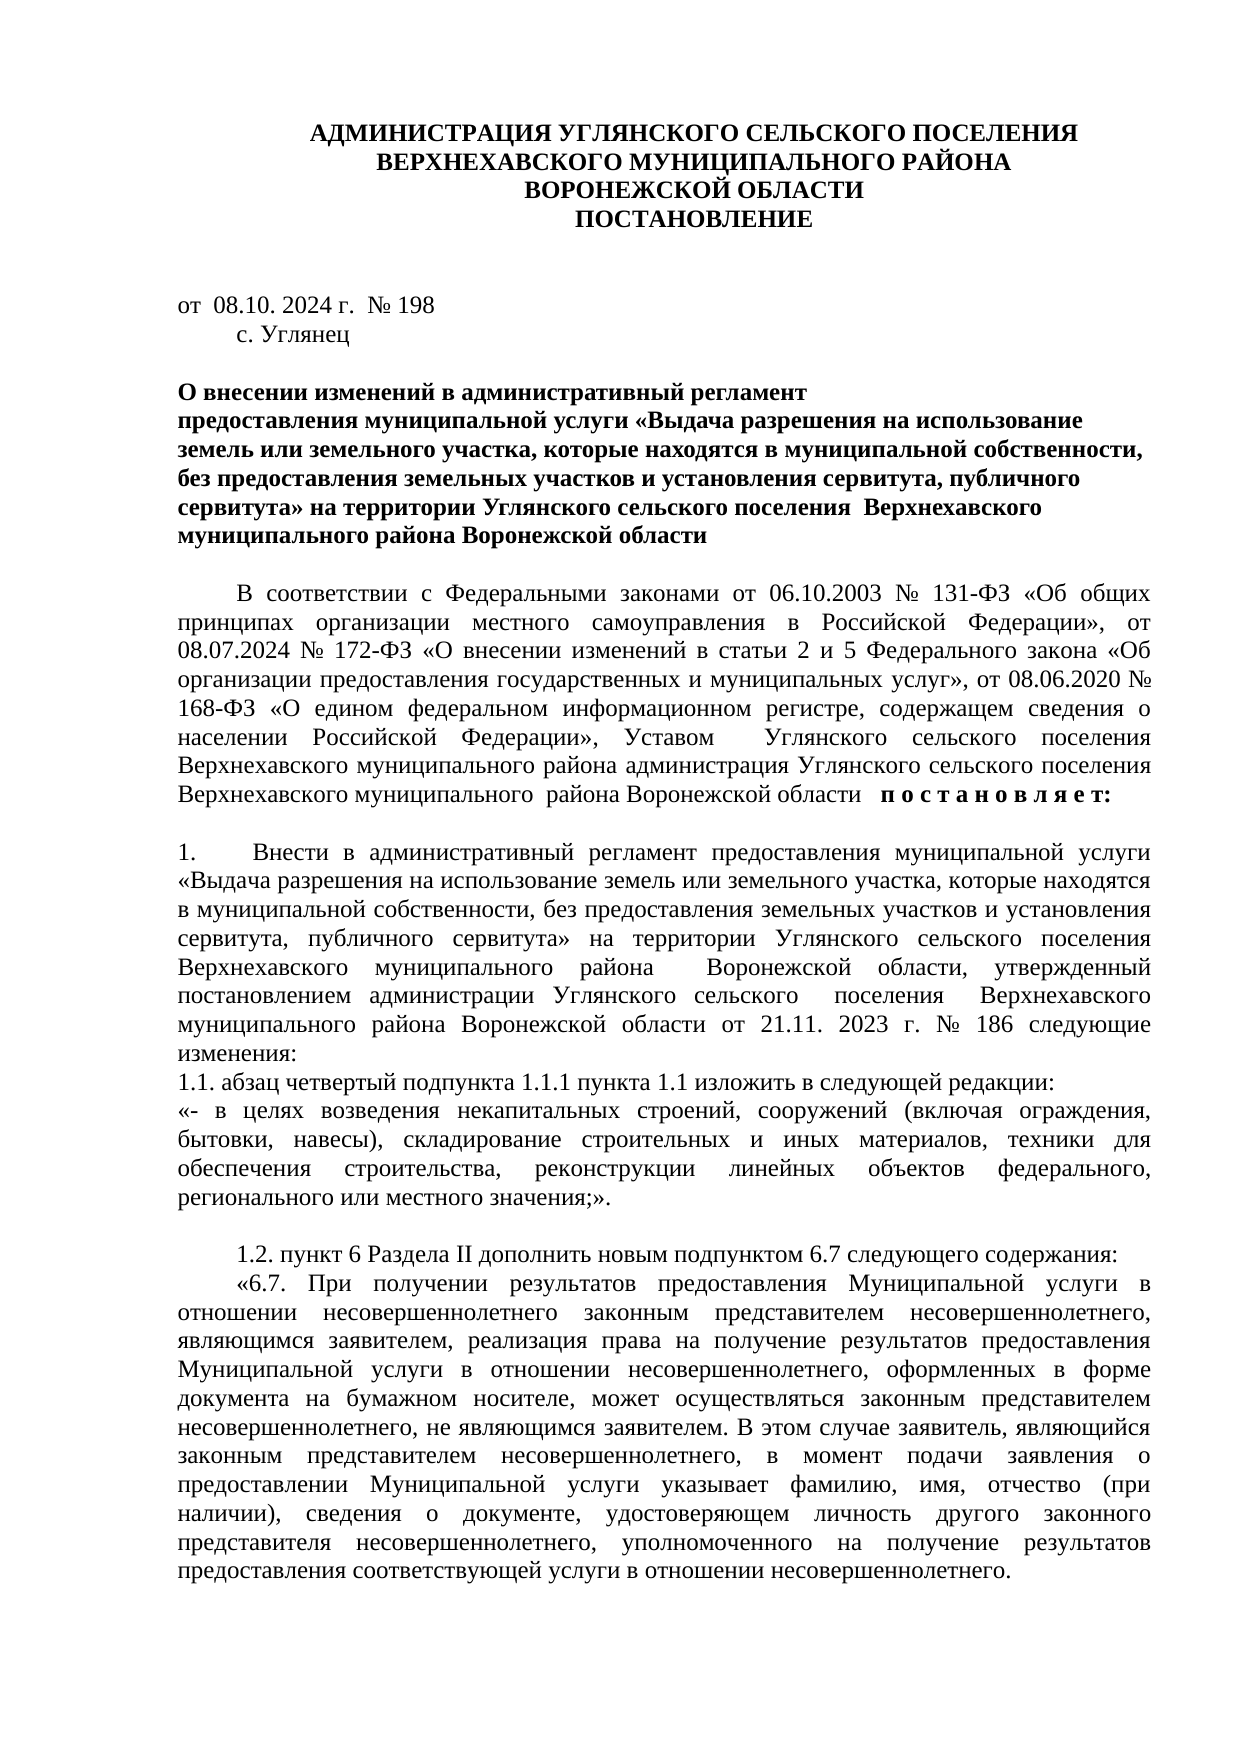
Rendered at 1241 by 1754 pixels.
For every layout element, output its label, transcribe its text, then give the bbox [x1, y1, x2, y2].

list Внести в административный регламент предоставления муниципальной услуги «Выдача разрешения на использование земель или земельного участка, которые находятся в муниципальной собственности, без предоставления земельных участков и установления сервитута, публичного сервитута» на территории Углянского сельского поселения Верхнехавского муниципального района Воронежской области, утвержденный постановлением администрации Углянского сельского поселения Верхнехавского муниципального района Воронежской области от 21.11. 2023 г. № 186 следующие изменения: [177, 837, 1152, 1067]
title О внесении изменений в административный регламент [177, 377, 1152, 406]
text от 08.10. 2024 г. № 198 [177, 291, 1152, 319]
text 1.2. пункт 6 Раздела II дополнить новым подпунктом 6.7 следующего содержания: [177, 1239, 1152, 1268]
text ПОСТАНОВЛЕНИЕ [177, 204, 1152, 233]
text ВЕРХНЕХАВСКОГО МУНИЦИПАЛЬНОГО РАЙОНА [177, 147, 1152, 176]
text «6.7. При получении результатов предоставления Муниципальной услуги в отношении несовершеннолетнего законным представителем несовершеннолетнего, являющимся заявителем, реализация права на получение результатов предоставления Муниципальной услуги в отношении несовершеннолетнего, оформленных в форме документа на бумажном носителе, может осуществляться законным представителем несовершеннолетнего, не являющимся заявителем. В этом случае заявитель, являющийся законным представителем несовершеннолетнего, в момент подачи заявления о предоставлении Муниципальной услуги указывает фамилию, имя, отчество (при наличии), сведения о документе, удостоверяющем личность другого законного представителя несовершеннолетнего, уполномоченного на получение результатов предоставления соответствующей услуги в отношении несовершеннолетнего. [177, 1268, 1152, 1584]
text 1.1. абзац четвертый подпункта 1.1.1 пункта 1.1 изложить в следующей редакции: [177, 1067, 1152, 1096]
text АДМИНИСТРАЦИЯ УГЛЯНСКОГО СЕЛЬСКОГО ПОСЕЛЕНИЯ [177, 118, 1152, 147]
text ВОРОНЕЖСКОЙ ОБЛАСТИ [177, 176, 1152, 204]
text В соответствии с Федеральными законами от 06.10.2003 № 131-ФЗ «Об общих принципах организации местного самоуправления в Российской Федерации», от 08.07.2024 № 172-ФЗ «О внесении изменений в статьи 2 и 5 Федерального закона «Об организации предоставления государственных и муниципальных услуг», от 08.06.2020 № 168-ФЗ «О едином федеральном информационном регистре, содержащем сведения о населении Российской Федерации», Уставом Углянского сельского поселения Верхнехавского муниципального района администрация Углянского сельского поселения Верхнехавского муниципального района Воронежской области п о с т а н о в л я е т: [177, 578, 1152, 808]
title предоставления муниципальной услуги «Выдача разрешения на использование земель или земельного участка, которые находятся в муниципальной собственности, без предоставления земельных участков и установления сервитута, публичного сервитута» на территории Углянского сельского поселения Верхнехавского муниципального района Воронежской области [177, 406, 1152, 549]
text «- в целях возведения некапитальных строений, сооружений (включая ограждения, бытовки, навесы), складирование строительных и иных материалов, техники для обеспечения строительства, реконструкции линейных объектов федерального, регионального или местного значения;». [177, 1096, 1152, 1211]
text с. Углянец [177, 319, 1152, 348]
